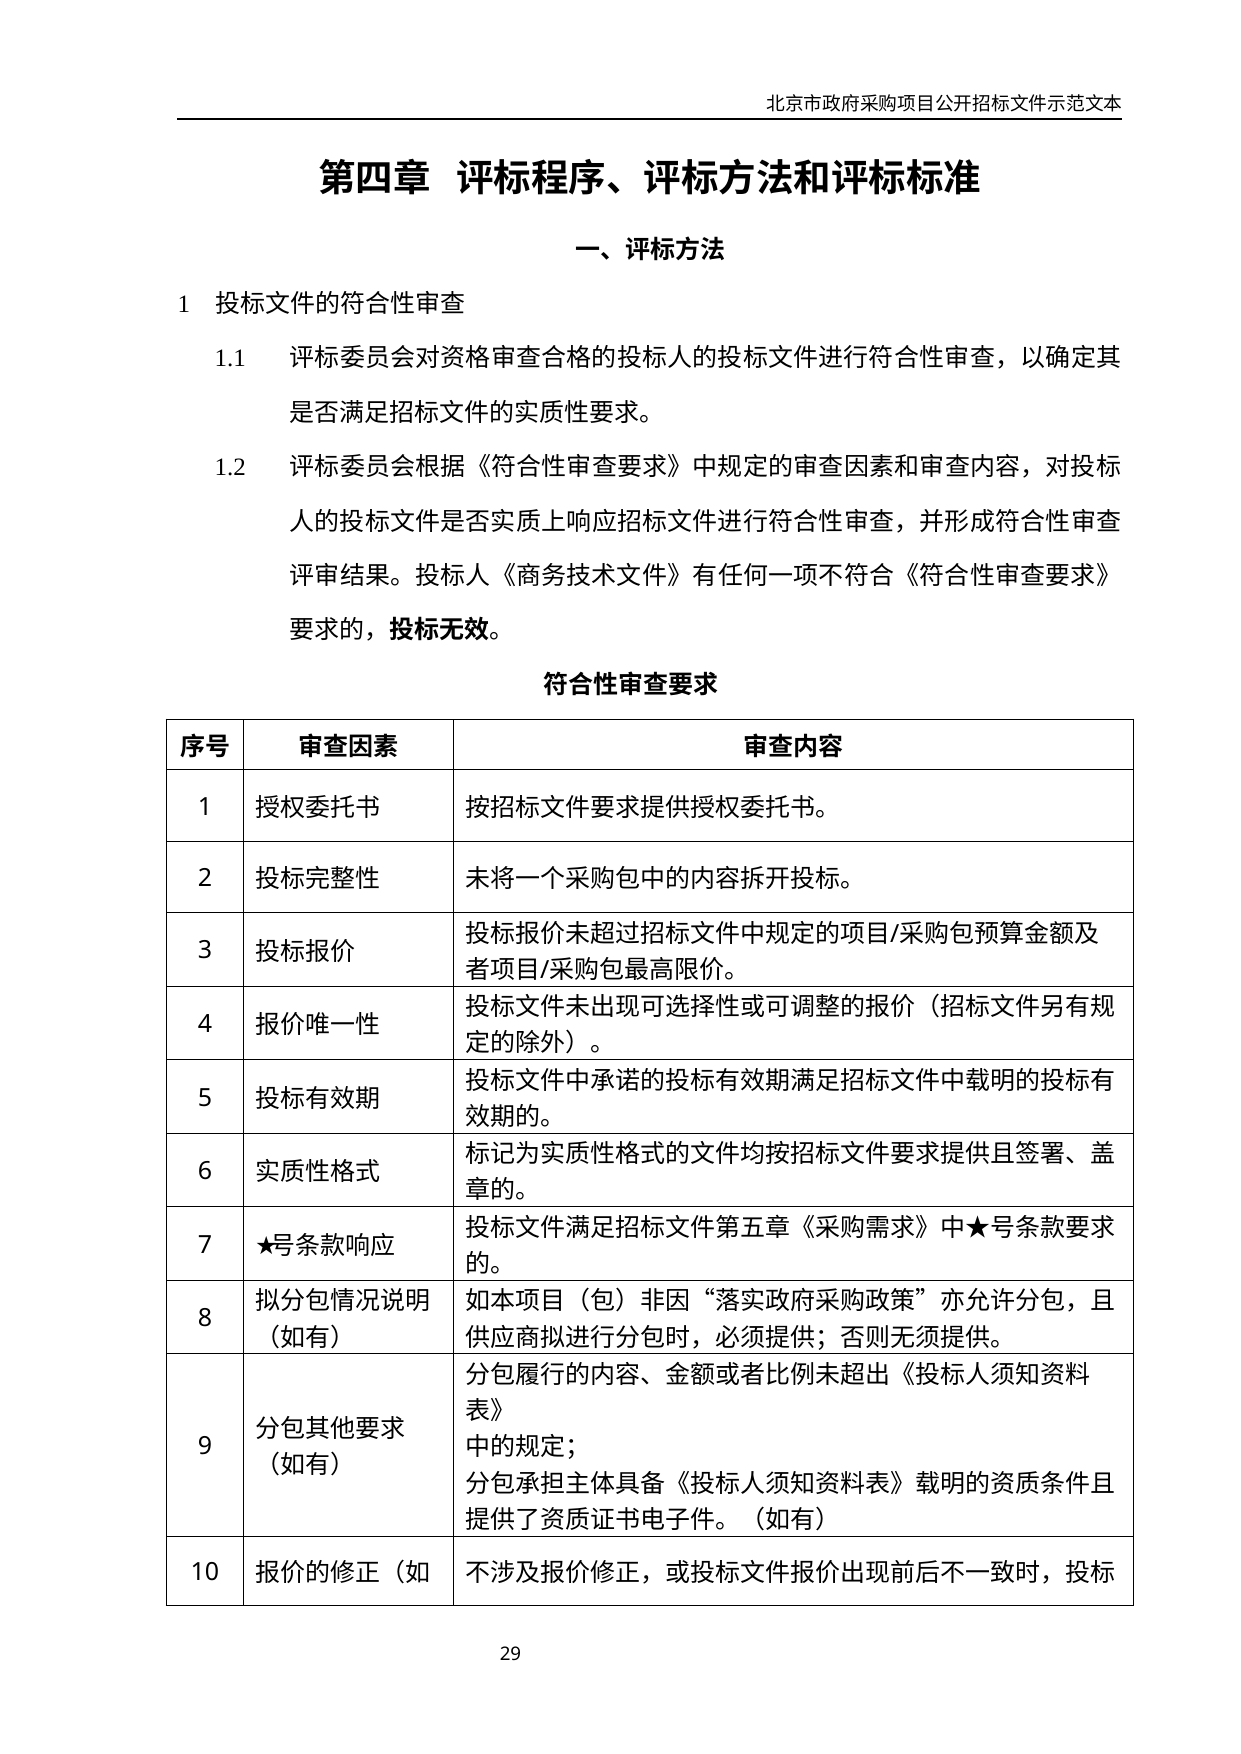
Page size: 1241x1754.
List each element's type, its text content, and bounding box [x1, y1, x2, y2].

table_cell 1 [167, 770, 243, 841]
text 第四章 评标程序、评标方法和评标标准 [177, 148, 1122, 202]
table_cell 投标文件满足招标文件第五章《采购需求》中★号条款要求的。 [454, 1207, 1133, 1280]
table_cell 投标文件未出现可选择性或可调整的报价（招标文件另有规定的除外）。 [454, 987, 1133, 1059]
table_cell 报价唯一性 [244, 987, 453, 1059]
table_cell 报价的修正（如有） [244, 1537, 453, 1605]
list 评标委员会对资格审查合格的投标人的投标文件进行符合性审查，以确定其是否满足招标文件的实质性要求。 [214, 338, 1122, 428]
table_cell 3 [167, 913, 243, 986]
table_cell 拟分包情况说明（如有） [244, 1281, 453, 1353]
text 符合性审查要求 [140, 664, 1122, 700]
table_cell 投标报价未超过招标文件中规定的项目/采购包预算金额及者项目/采购包最高限价。 [454, 913, 1133, 986]
table_cell 未将一个采购包中的内容拆开投标。 [454, 842, 1133, 912]
table_cell 8 [167, 1281, 243, 1353]
table_cell 如本项目（包）非因“落实政府采购政策”亦允许分包，且供应商拟进行分包时，必须提供；否则无须提供。 [454, 1281, 1133, 1353]
table_cell ★号条款响应 [244, 1207, 453, 1280]
table_cell 投标报价 [244, 913, 453, 986]
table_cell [454, 1537, 1133, 1605]
table_header 审查内容 [454, 720, 1133, 769]
table_cell 7 [167, 1207, 243, 1280]
table_cell 2 [167, 842, 243, 912]
table_cell 10 [167, 1537, 243, 1605]
table_cell 投标完整性 [244, 842, 453, 912]
text 一、评标方法 [177, 229, 1122, 265]
table_header 序号 [167, 720, 243, 769]
table_cell 标记为实质性格式的文件均按招标文件要求提供且签署、盖章的。 [454, 1134, 1133, 1206]
table_cell 按招标文件要求提供授权委托书。 [454, 770, 1133, 841]
table_cell 实质性格式 [244, 1134, 453, 1206]
table_cell 5 [167, 1060, 243, 1133]
table_cell 9 [167, 1354, 243, 1536]
table_cell 投标有效期 [244, 1060, 453, 1133]
table_cell 6 [167, 1134, 243, 1206]
list 评标委员会根据《符合性审查要求》中规定的审查因素和审查内容，对投标人的投标文件是否实质上响应招标文件进行符合性审查，并形成符合性审查评审结果。投标人《商务技术文件》有任何一项不符合《符合性审查要求》要求的，投标无效。 [214, 447, 1122, 646]
table_cell 分包其他要求（如有） [244, 1354, 453, 1536]
table_cell 投标文件中承诺的投标有效期满足招标文件中载明的投标有效期的。 [454, 1060, 1133, 1133]
table_cell 授权委托书 [244, 770, 453, 841]
table_header 审查因素 [244, 720, 453, 769]
table_cell 4 [167, 987, 243, 1059]
list 投标文件的符合性审查 [177, 283, 1122, 320]
table_cell 分包履行的内容、金额或者比例未超出《投标人须知资料表》 中的规定； 分包承担主体具备《投标人须知资料表》载明的资质条件且提供了资质证书电子件。（如有） [454, 1354, 1133, 1536]
